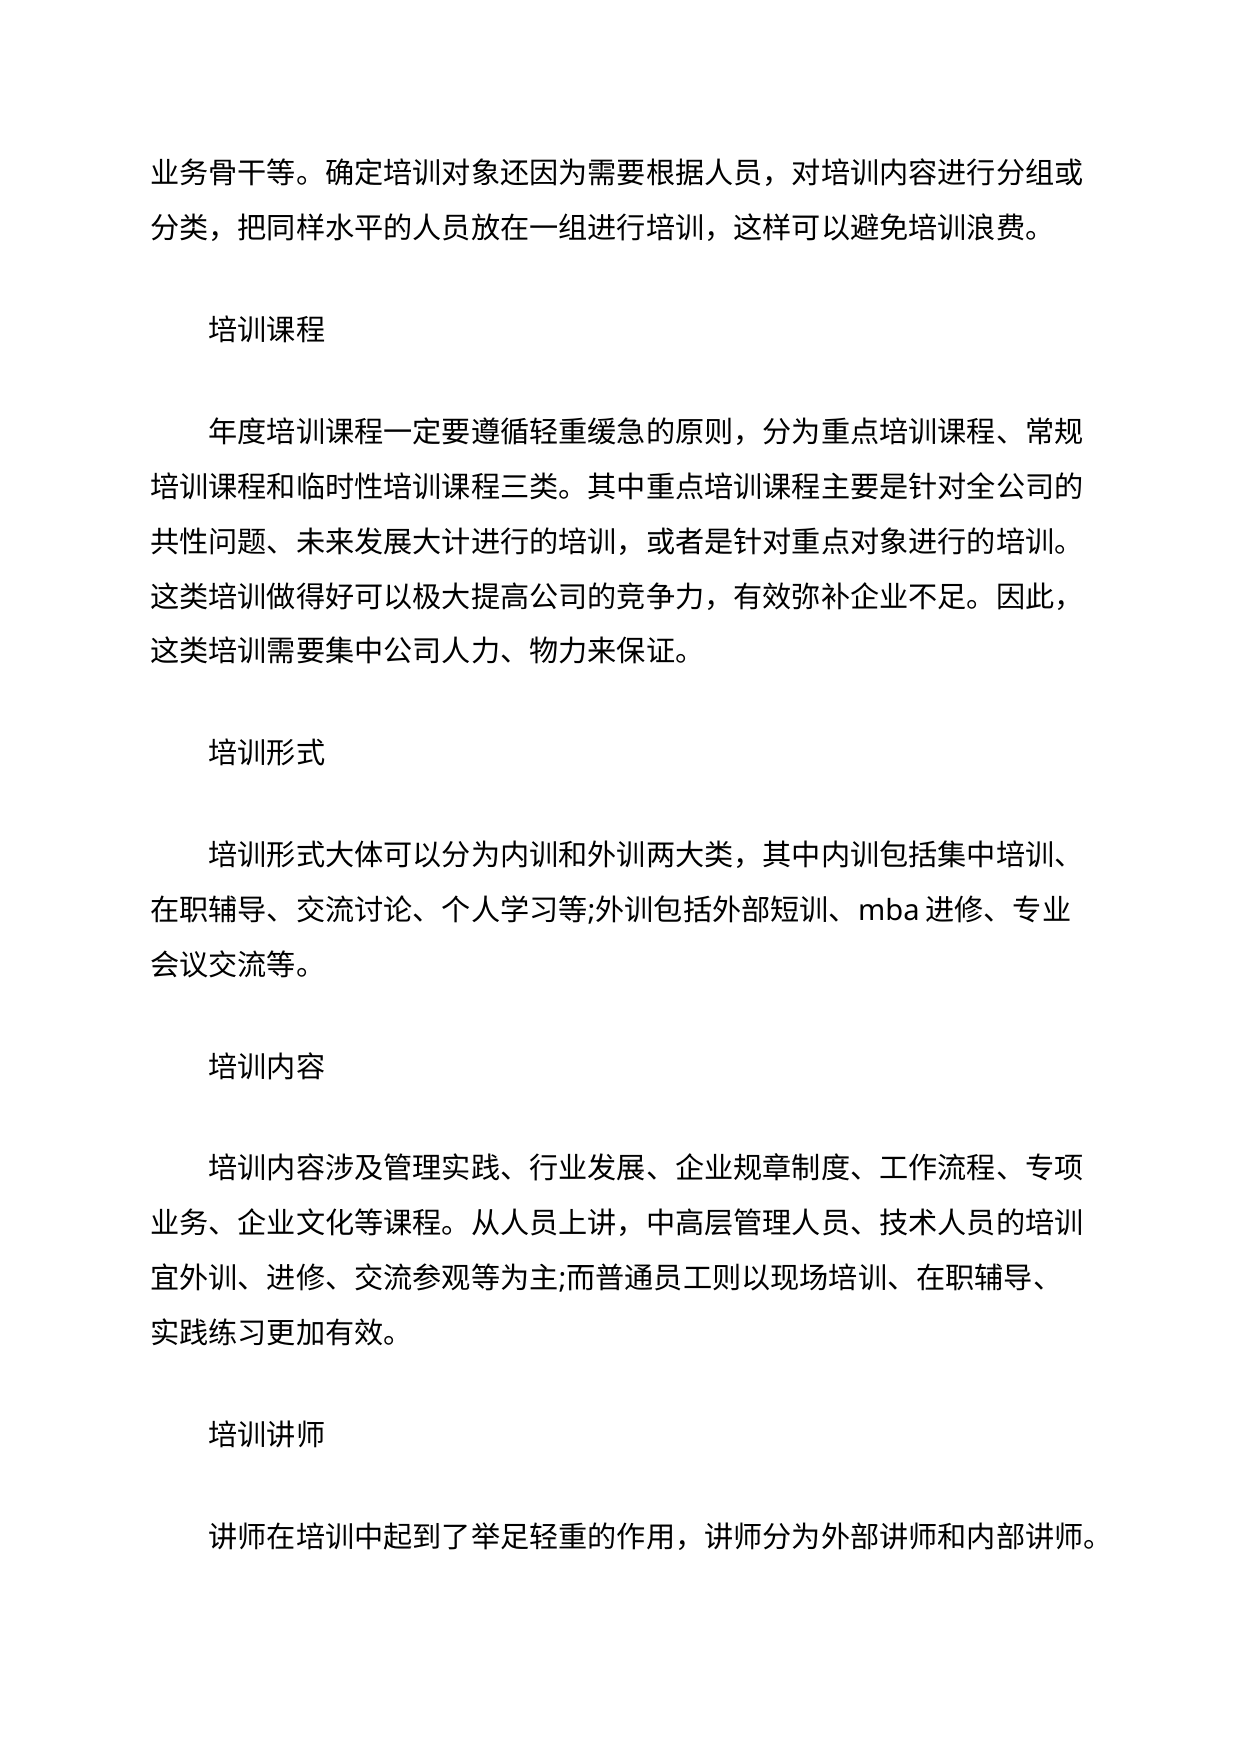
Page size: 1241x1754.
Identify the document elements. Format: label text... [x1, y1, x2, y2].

text 培训形式 [150, 730, 1090, 772]
text 培训内容 [150, 1043, 1090, 1086]
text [150, 1513, 1090, 1556]
text 培训讲师 [150, 1412, 1090, 1454]
text 培训形式大体可以分为内训和外训两大类，其中内训包括集中培训、在职辅导、交流讨论、个人学习等;外训包括外部短训、mba进修、专业会议交流等。 [150, 832, 1090, 984]
text 年度培训课程一定要遵循轻重缓急的原则，分为重点培训课程、常规培训课程和临时性培训课程三类。其中重点培训课程主要是针对全公司的共性问题、未来发展大计进行的培训，或者是针对重点对象进行的培训。这类培训做得好可以极大提高公司的竞争力，有效弥补企业不足。因此，这类培训需要集中公司人力、物力来保证。 [150, 408, 1090, 670]
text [150, 150, 1090, 247]
text 培训内容涉及管理实践、行业发展、企业规章制度、工作流程、专项业务、企业文化等课程。从人员上讲，中高层管理人员、技术人员的培训宜外训、进修、交流参观等为主;而普通员工则以现场培训、在职辅导、实践练习更加有效。 [150, 1145, 1090, 1352]
text 培训课程 [150, 307, 1090, 349]
